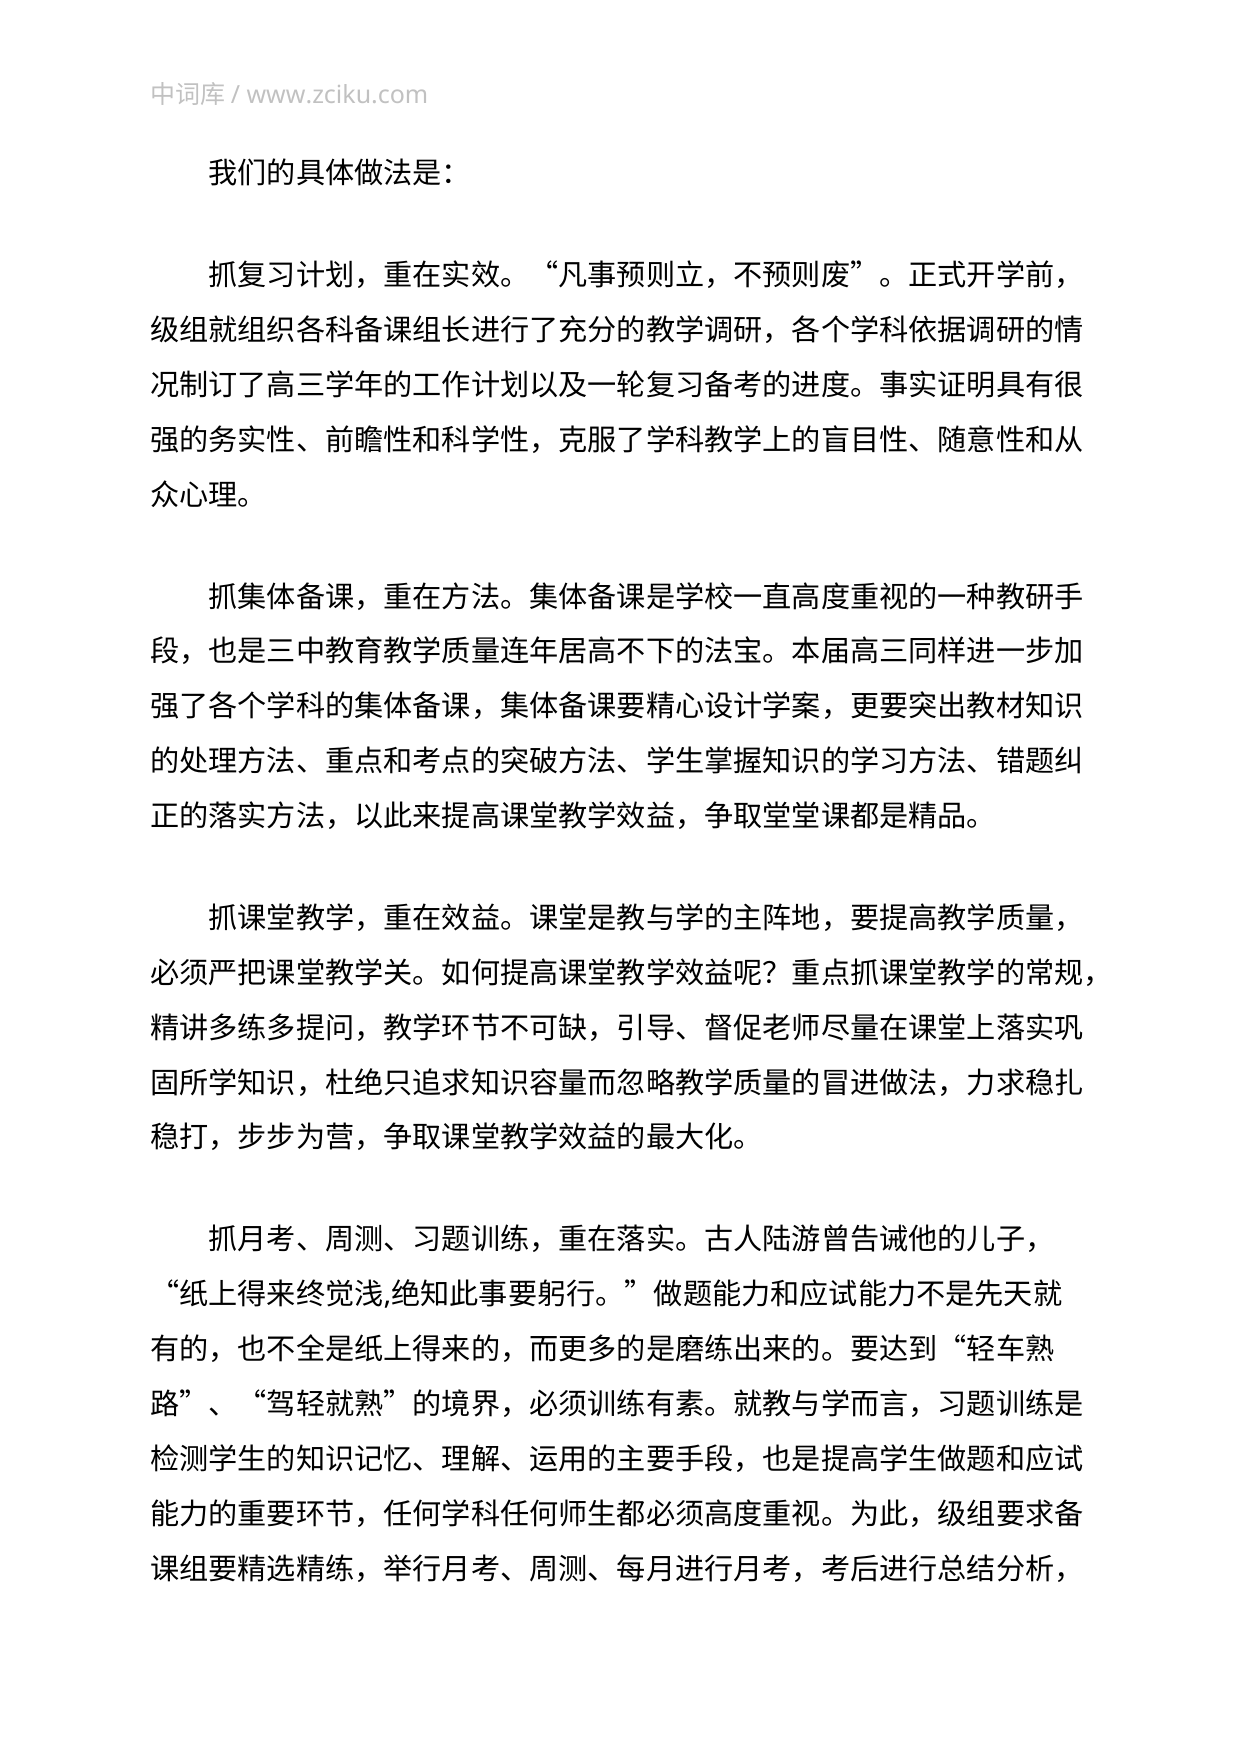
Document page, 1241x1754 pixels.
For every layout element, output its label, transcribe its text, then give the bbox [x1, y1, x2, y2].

text 抓课堂教学，重在效益。课堂是教与学的主阵地，要提高教学质量，必须严把课堂教学关。如何提高课堂教学效益呢？重点抓课堂教学的常规，精讲多练多提问，教学环节不可缺，引导、督促老师尽量在课堂上落实巩固所学知识，杜绝只追求知识容量而忽略教学质量的冒进做法，力求稳扎稳打，步步为营，争取课堂教学效益的最大化。 [150, 894, 1090, 1156]
text 我们的具体做法是： [150, 150, 1090, 192]
text 抓集体备课，重在方法。集体备课是学校一直高度重视的一种教研手段，也是三中教育教学质量连年居高不下的法宝。本届高三同样进一步加强了各个学科的集体备课，集体备课要精心设计学案，更要突出教材知识的处理方法、重点和考点的突破方法、学生掌握知识的学习方法、错题纠正的落实方法，以此来提高课堂教学效益，争取堂堂课都是精品。 [150, 573, 1090, 835]
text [150, 1216, 1090, 1588]
text 抓复习计划，重在实效。“凡事预则立，不预则废”。正式开学前，级组就组织各科备课组长进行了充分的教学调研，各个学科依据调研的情况制订了高三学年的工作计划以及一轮复习备考的进度。事实证明具有很强的务实性、前瞻性和科学性，克服了学科教学上的盲目性、随意性和从众心理。 [150, 252, 1090, 514]
